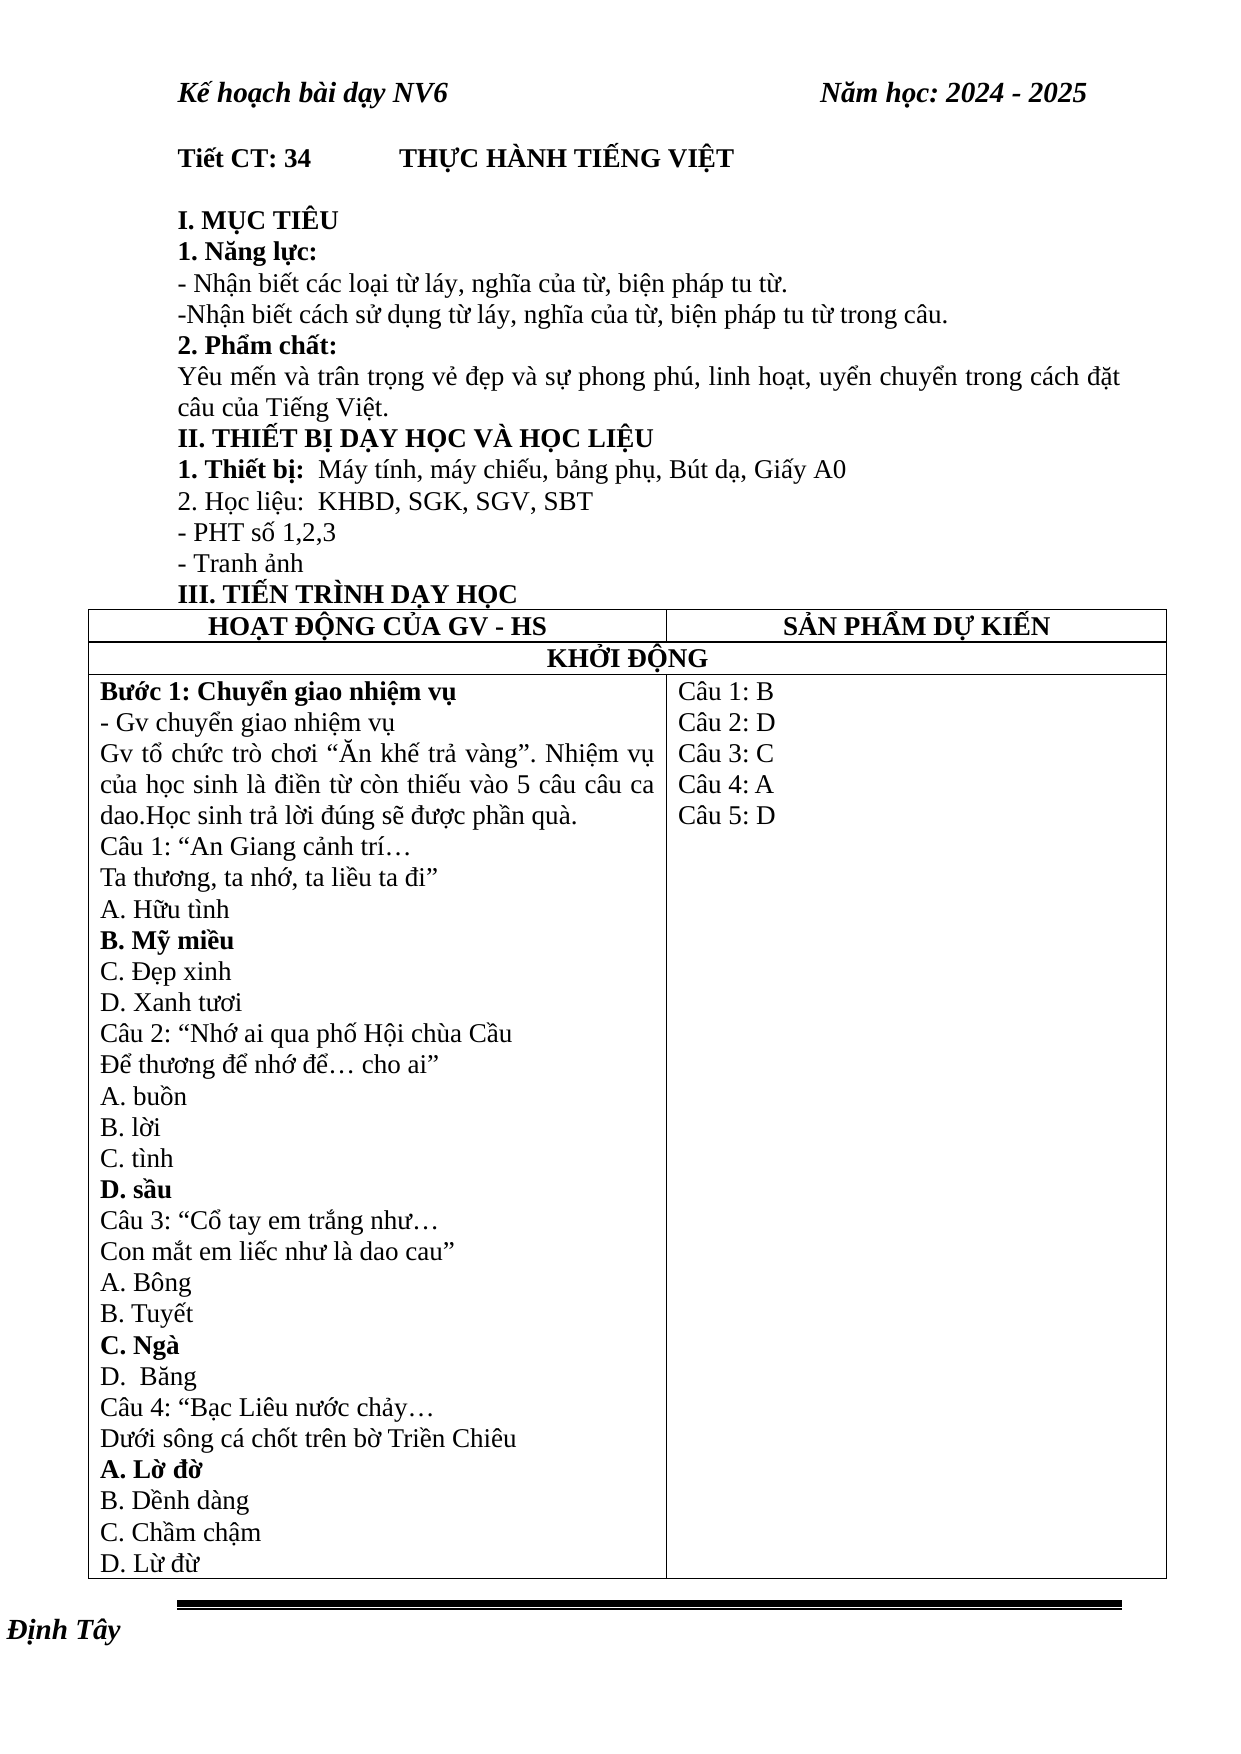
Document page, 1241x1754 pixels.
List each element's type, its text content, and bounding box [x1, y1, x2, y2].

text III. TIẾN TRÌNH DẠY HỌC [177, 578, 1122, 609]
table_cell KHỞI ĐỘNG [89, 643, 1166, 674]
table_header HOẠT ĐỘNG CỦA GV - HS [89, 610, 666, 641]
text -Nhận biết cách sử dụng từ láy, nghĩa của từ, biện pháp tu từ trong câu. [177, 298, 1122, 329]
text - Nhận biết các loại từ láy, nghĩa của từ, biện pháp tu từ. [177, 267, 1122, 298]
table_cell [667, 675, 1166, 1578]
table_header SẢN PHẨM DỰ KIẾN [667, 610, 1166, 641]
text - Tranh ảnh [177, 547, 1122, 578]
text 1. Thiết bị: Máy tính, máy chiếu, bảng phụ, Bút dạ, Giấy A0 [177, 453, 1122, 485]
text II. THIẾT BỊ DẠY HỌC VÀ HỌC LIỆU [177, 422, 1122, 453]
text 2. Học liệu: KHBD, SGK, SGV, SBT [177, 485, 1122, 516]
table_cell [89, 675, 666, 1578]
text 2. Phẩm chất: [177, 329, 1122, 360]
text Yêu mến và trân trọng vẻ đẹp và sự phong phú, linh hoạt, uyển chuyển trong cách đặt câu của Tiếng Việt. [177, 360, 1122, 422]
text - PHT số 1,2,3 [177, 516, 1122, 547]
text 1. Năng lực: [177, 236, 1122, 267]
text Tiết CT: 34 THỰC HÀNH TIẾNG VIỆT [177, 142, 1122, 173]
text I. MỤC TIÊU [177, 204, 1122, 236]
